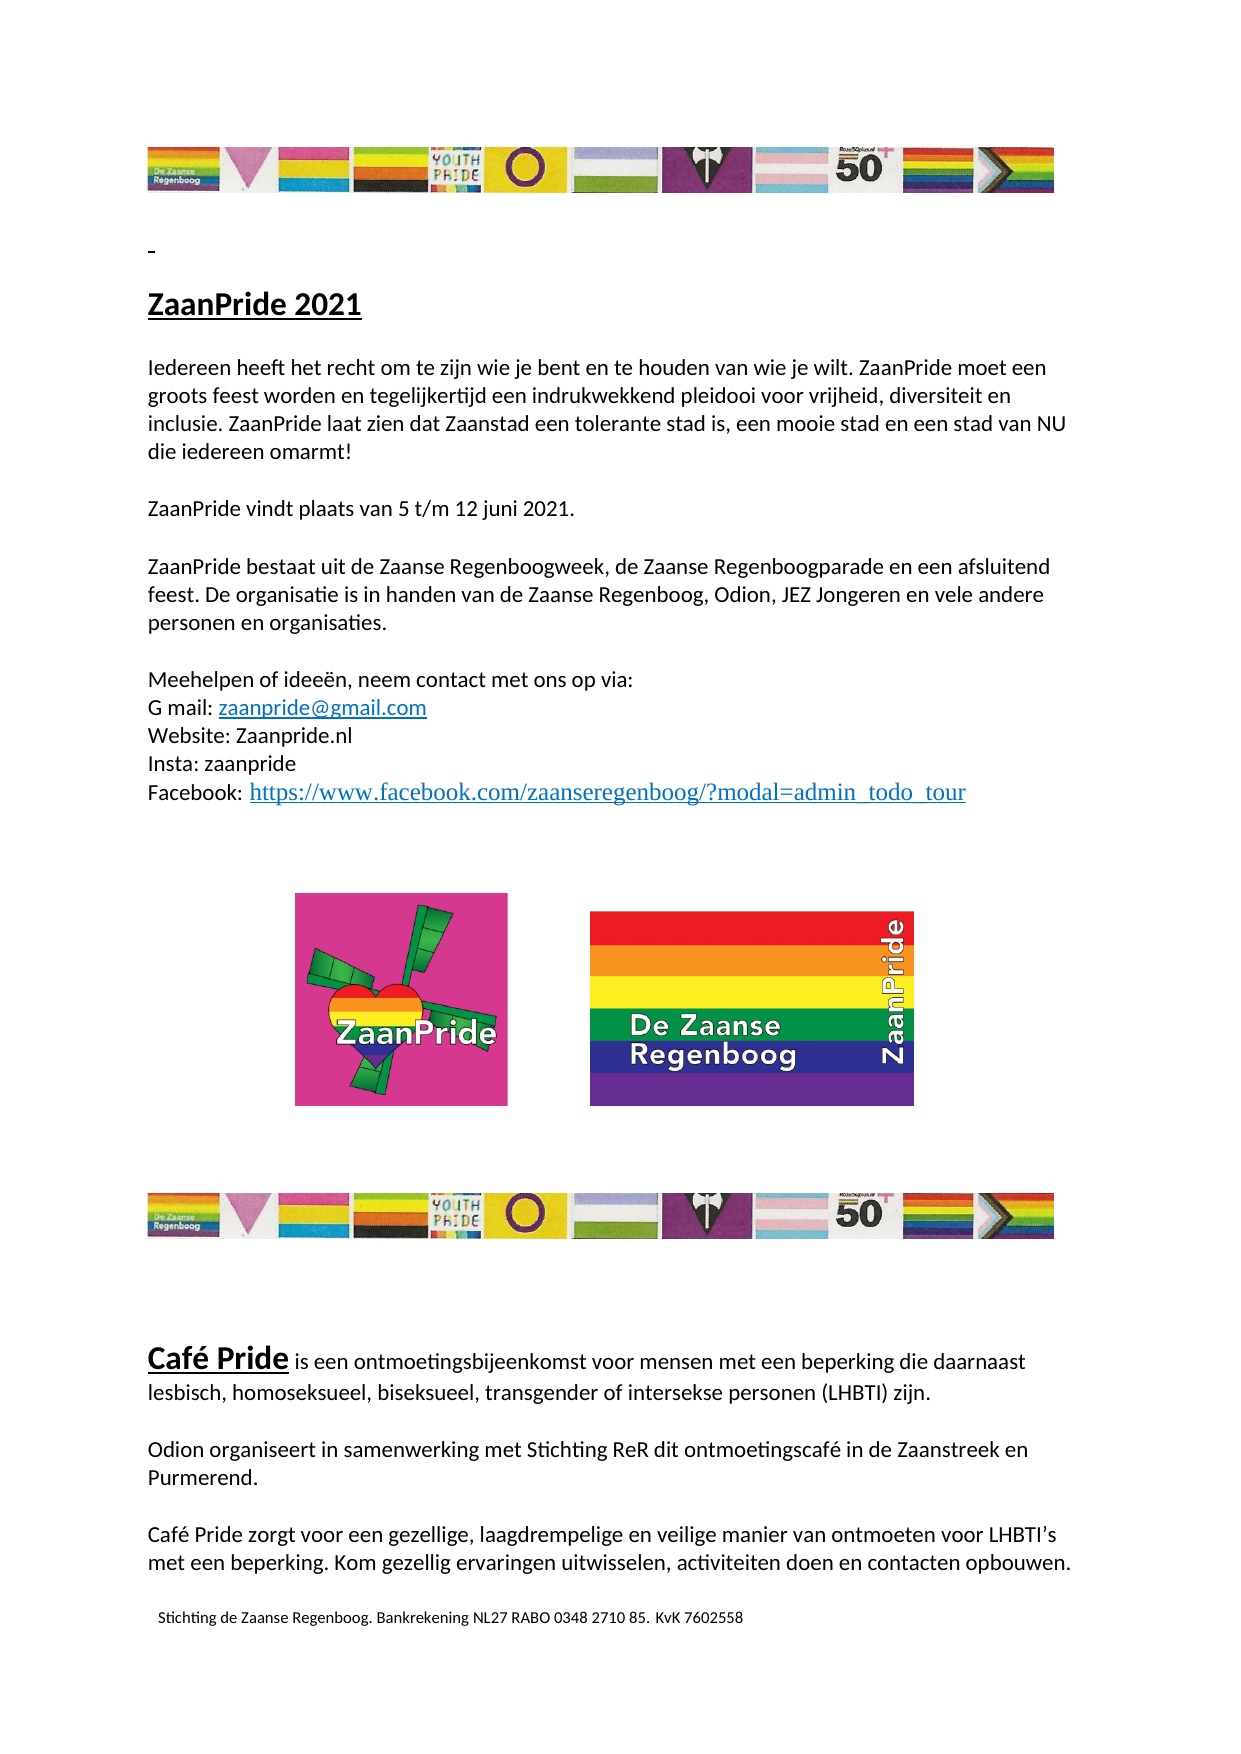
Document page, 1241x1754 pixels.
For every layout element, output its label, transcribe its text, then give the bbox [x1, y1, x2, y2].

text Meehelpen of ideeën, neem contact met ons op via: G mail: zaanpride@gmail.com Website: Zaanpride.nl Insta: zaanpride Facebook: https://www.facebook.com/zaanseregenboog/?modal=admin_todo_tour [148, 665, 1093, 806]
text Café Pride zorgt voor een gezellige, laagdrempelige en veilige manier van ontmoeten voor LHBTI’s met een beperking. Kom gezellig ervaringen uitwisselen, activiteiten doen en contacten opbouwen. [148, 1521, 1093, 1577]
text ZaanPride 2021 [148, 283, 1093, 324]
text Café Pride is een ontmoetingsbijeenkomst voor mensen met een beperking die daarnaast lesbisch, homoseksueel, biseksueel, transgender of intersekse personen (LHBTI) zijn. [148, 1337, 1093, 1406]
text Odion organiseert in samenwerking met Stichting ReR dit ontmoetingscafé in de Zaanstreek en Purmerend. [148, 1435, 1093, 1491]
text Iedereen heeft het recht om te zijn wie je bent en te houden van wie je wilt. ZaanPride moet een groots feest worden en tegelijkertijd een indrukwekkend pleidooi voor vrijheid, diversiteit en inclusie. ZaanPride laat zien dat Zaanstad een tolerante stad is, een mooie stad en een stad van NU die iedereen omarmt! [148, 353, 1093, 465]
picture [295, 893, 508, 1106]
picture [590, 911, 914, 1106]
picture [147, 147, 1054, 193]
picture [147, 1193, 1054, 1239]
text ZaanPride vindt plaats van 5 t/m 12 juni 2021. [148, 494, 1093, 523]
text ZaanPride bestaat uit de Zaanse Regenboogweek, de Zaanse Regenboogparade en een afsluitend feest. De organisatie is in handen van de Zaanse Regenboog, Odion, JEZ Jongeren en vele andere personen en organisaties. [148, 552, 1093, 636]
